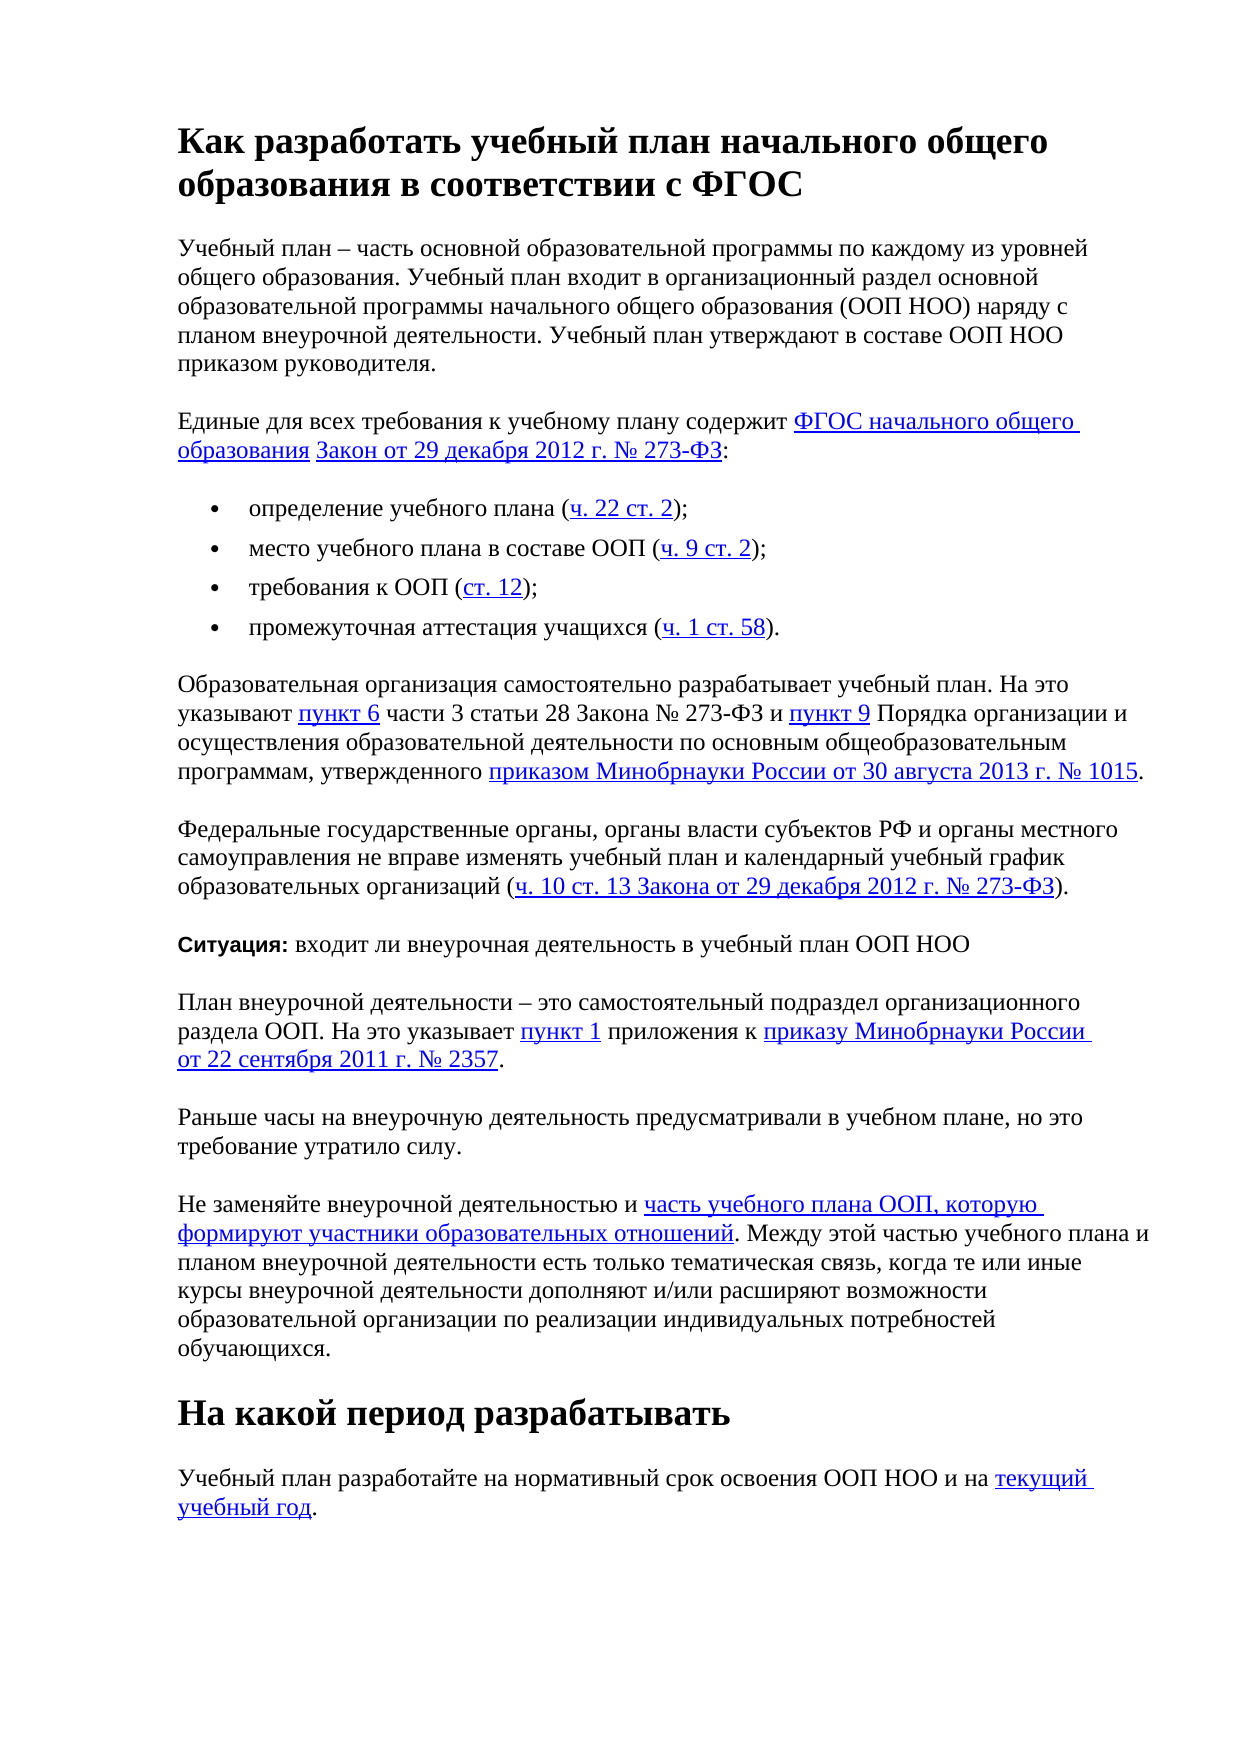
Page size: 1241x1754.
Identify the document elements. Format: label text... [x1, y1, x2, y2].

text Раньше часы на внеурочную деятельность предусматривали в учебном плане, но это требование утратило силу. [177, 1102, 1152, 1160]
subtitle Как разработать учебный план начального общего образования в соответствии с ФГОС [177, 118, 1152, 204]
text План внеурочной деятельности – это самостоятельный подраздел организационного раздела ООП. На это указывает пункт 1 приложения к приказу Минобрнауки России от 22 сентября 2011 г. № 2357. [177, 987, 1152, 1073]
text Учебный план разработайте на нормативный срок освоения ООП НОО и на текущий учебный год. [177, 1463, 1152, 1521]
list определение учебного плана (ч. 22 ст. 2); [211, 493, 1152, 522]
list требования к ООП (ст. 12); [211, 572, 1152, 601]
text Единые для всех требования к учебному плану содержит ФГОС начального общего образования Закон от 29 декабря 2012 г. № 273-ФЗ: [177, 406, 1152, 464]
list промежуточная аттестация учащихся (ч. 1 ст. 58). [211, 612, 1152, 640]
text Образовательная организация самостоятельно разрабатывает учебный план. На это указывают пункт 6 части 3 статьи 28 Закона № 273-ФЗ и пункт 9 Порядка организации и осуществления образовательной деятельности по основным общеобразовательным программам, утвержденного приказом Минобрнауки России от 30 августа 2013 г. № 1015. [177, 669, 1152, 784]
list место учебного плана в составе ООП (ч. 9 ст. 2); [211, 533, 1152, 561]
text Учебный план – часть основной образовательной программы по каждому из уровней общего образования. Учебный план входит в организационный раздел основной образовательной программы начального общего образования (ООП НОО) наряду с планом внеурочной деятельности. Учебный план утверждают в составе ООП НОО приказом руководителя. [177, 233, 1152, 377]
subtitle На какой период разрабатывать [177, 1391, 1152, 1434]
text Федеральные государственные органы, органы власти субъектов РФ и органы местного самоуправления не вправе изменять учебный план и календарный учебный график образовательных организаций (ч. 10 ст. 13 Закона от 29 декабря 2012 г. № 273-ФЗ). [177, 814, 1152, 900]
text Не заменяйте внеурочной деятельностью и часть учебного плана ООП, которую формируют участники образовательных отношений. Между этой частью учебного плана и планом внеурочной деятельности есть только тематическая связь, когда те или иные курсы внеурочной деятельности дополняют и/или расширяют возможности образовательной организации по реализации индивидуальных потребностей обучающихся. [177, 1189, 1152, 1362]
text Ситуация: входит ли внеурочная деятельность в учебный план ООП НОО [177, 929, 1152, 958]
